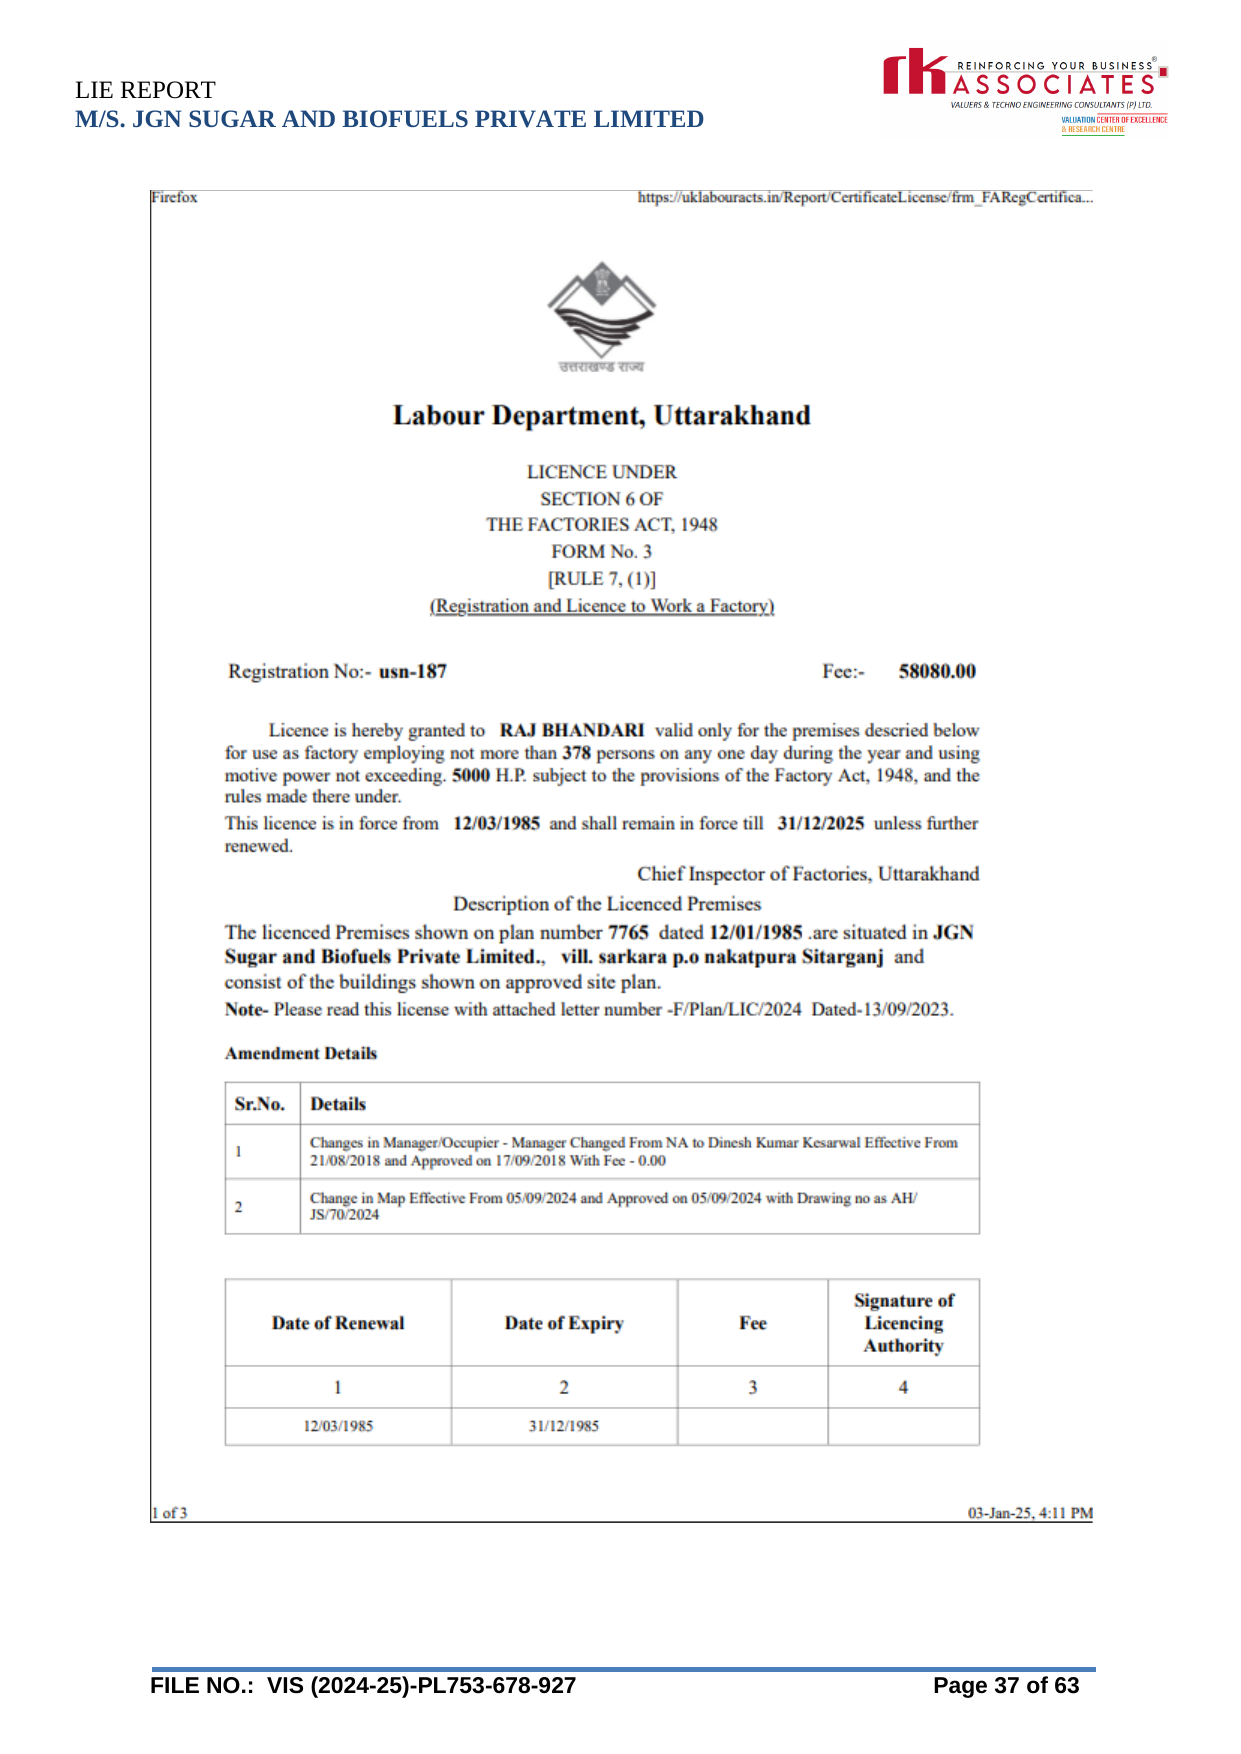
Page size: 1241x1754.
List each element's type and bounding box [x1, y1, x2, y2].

picture [878, 40, 1171, 139]
